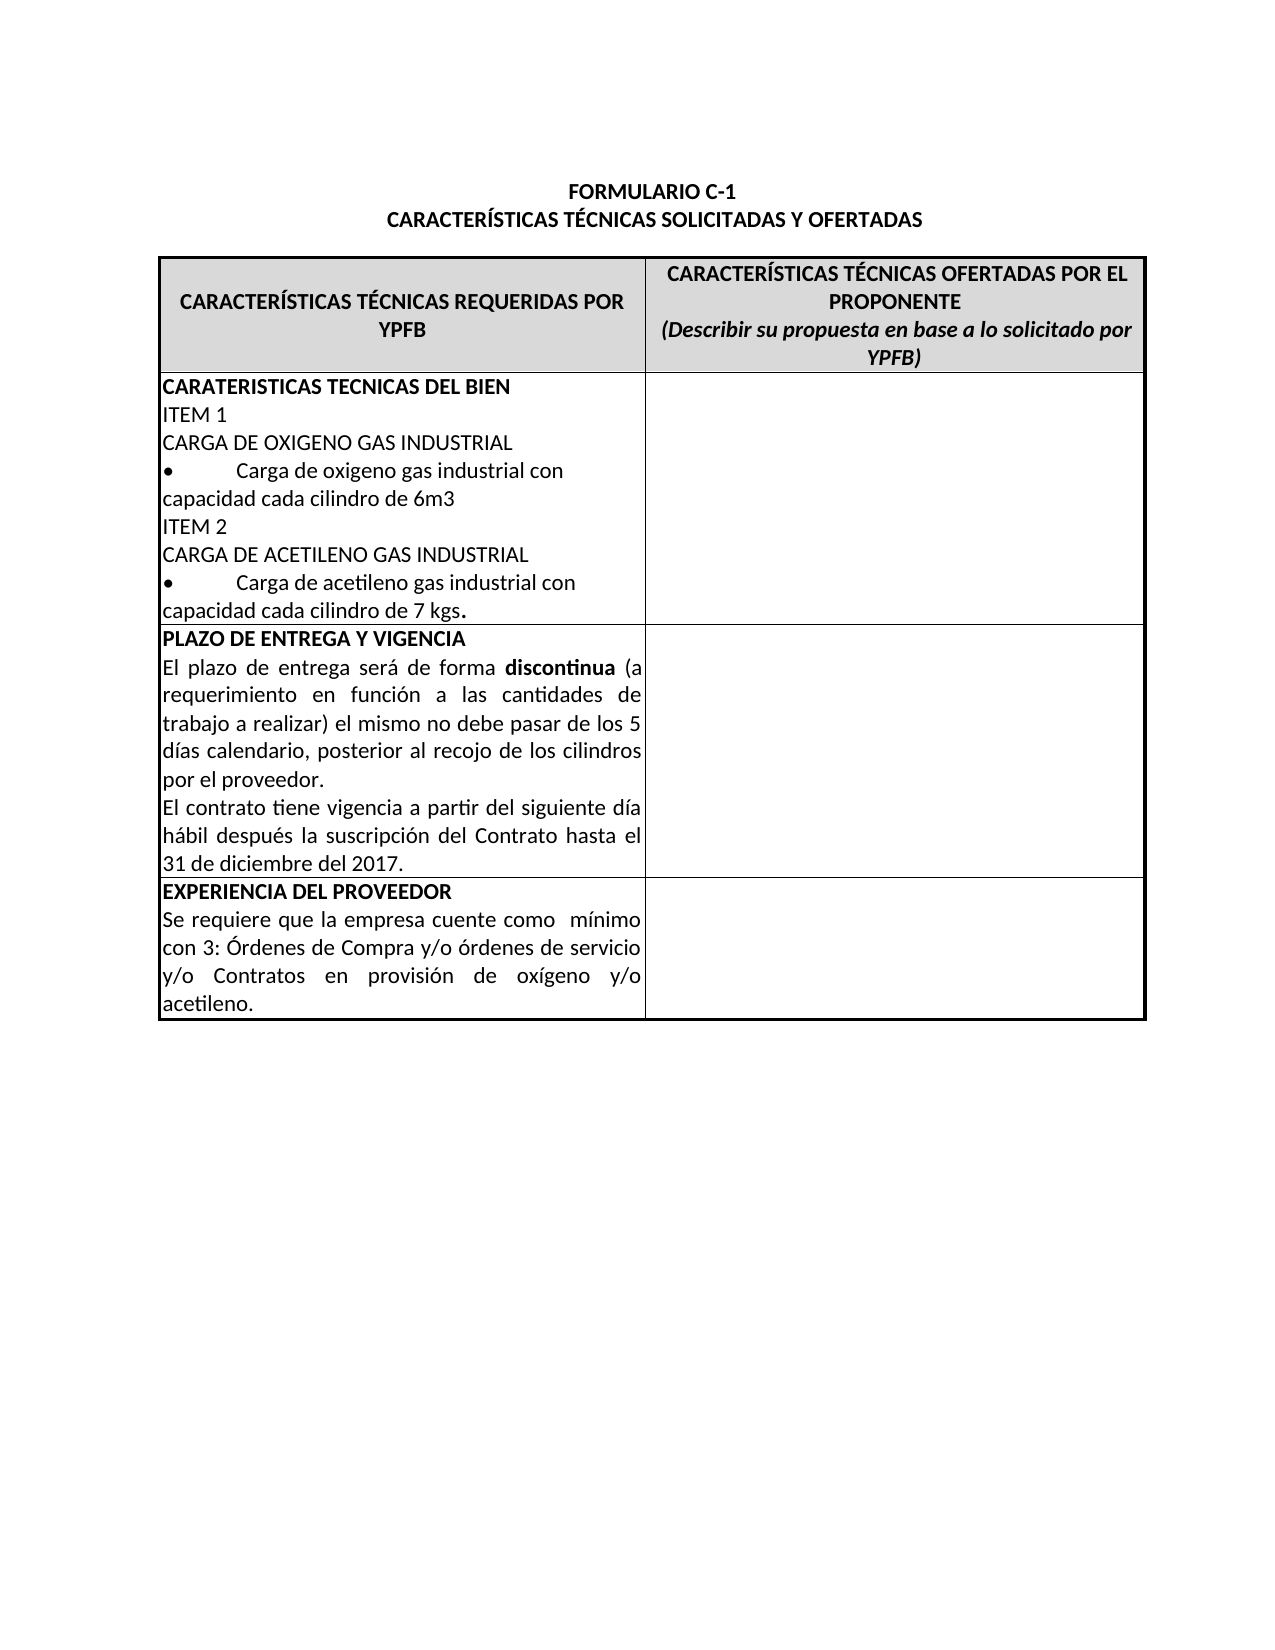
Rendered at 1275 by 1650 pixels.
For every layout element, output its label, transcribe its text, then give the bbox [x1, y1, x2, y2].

table_header CARACTERÍSTICAS TÉCNICAS REQUERIDAS POR YPFB [161, 259, 645, 371]
table_cell EXPERIENCIA DEL PROVEEDOR Se requiere que la empresa cuente como mínimo con 3: Órdenes de Compra y/o órdenes de servicio y/o Contratos en provisión de oxígeno y/o acetileno. [161, 878, 645, 1017]
text FORMULARIO C-1 [177, 177, 1127, 205]
table_cell [646, 625, 1143, 877]
table_cell CARATERISTICAS TECNICAS DEL BIEN ITEM 1 CARGA DE OXIGENO GAS INDUSTRIAL • Carga de oxigeno gas industrial con capacidad cada cilindro de 6m3 ITEM 2 CARGA DE ACETILENO GAS INDUSTRIAL • Carga de acetileno gas industrial con capacidad cada cilindro de 7 kgs. [161, 373, 645, 624]
text CARACTERÍSTICAS TÉCNICAS SOLICITADAS Y OFERTADAS [177, 205, 1127, 233]
table_header CARACTERÍSTICAS TÉCNICAS OFERTADAS POR EL PROPONENTE (Describir su propuesta en base a lo solicitado por YPFB) [646, 259, 1143, 371]
table_cell PLAZO DE ENTREGA Y VIGENCIA El plazo de entrega será de forma discontinua (a requerimiento en función a las cantidades de trabajo a realizar) el mismo no debe pasar de los 5 días calendario, posterior al recojo de los cilindros por el proveedor. El contrato tiene vigencia a partir del siguiente día hábil después la suscripción del Contrato hasta el 31 de diciembre del 2017. [161, 625, 645, 877]
table_cell [646, 373, 1143, 624]
table_cell [646, 878, 1143, 1017]
